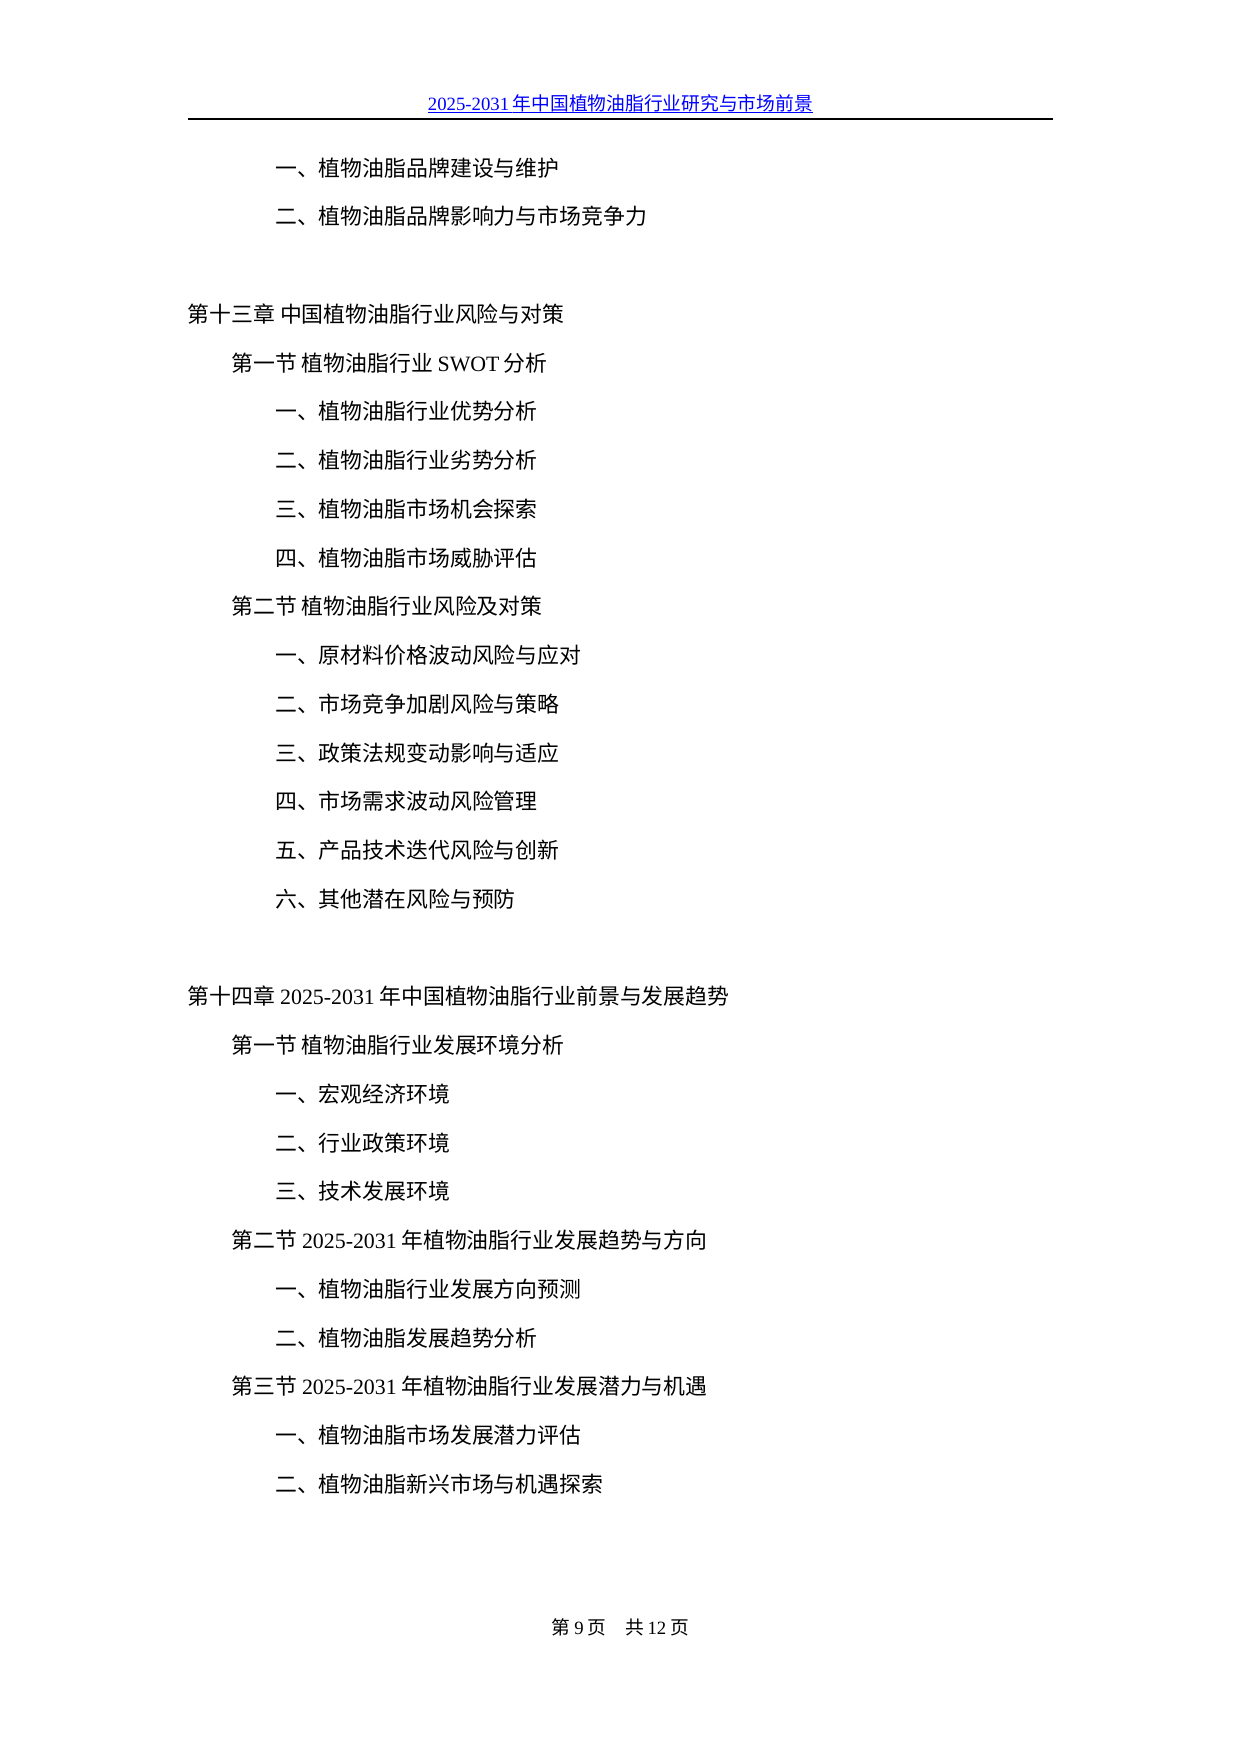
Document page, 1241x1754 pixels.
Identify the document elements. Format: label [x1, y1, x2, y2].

text [187, 150, 1053, 1499]
